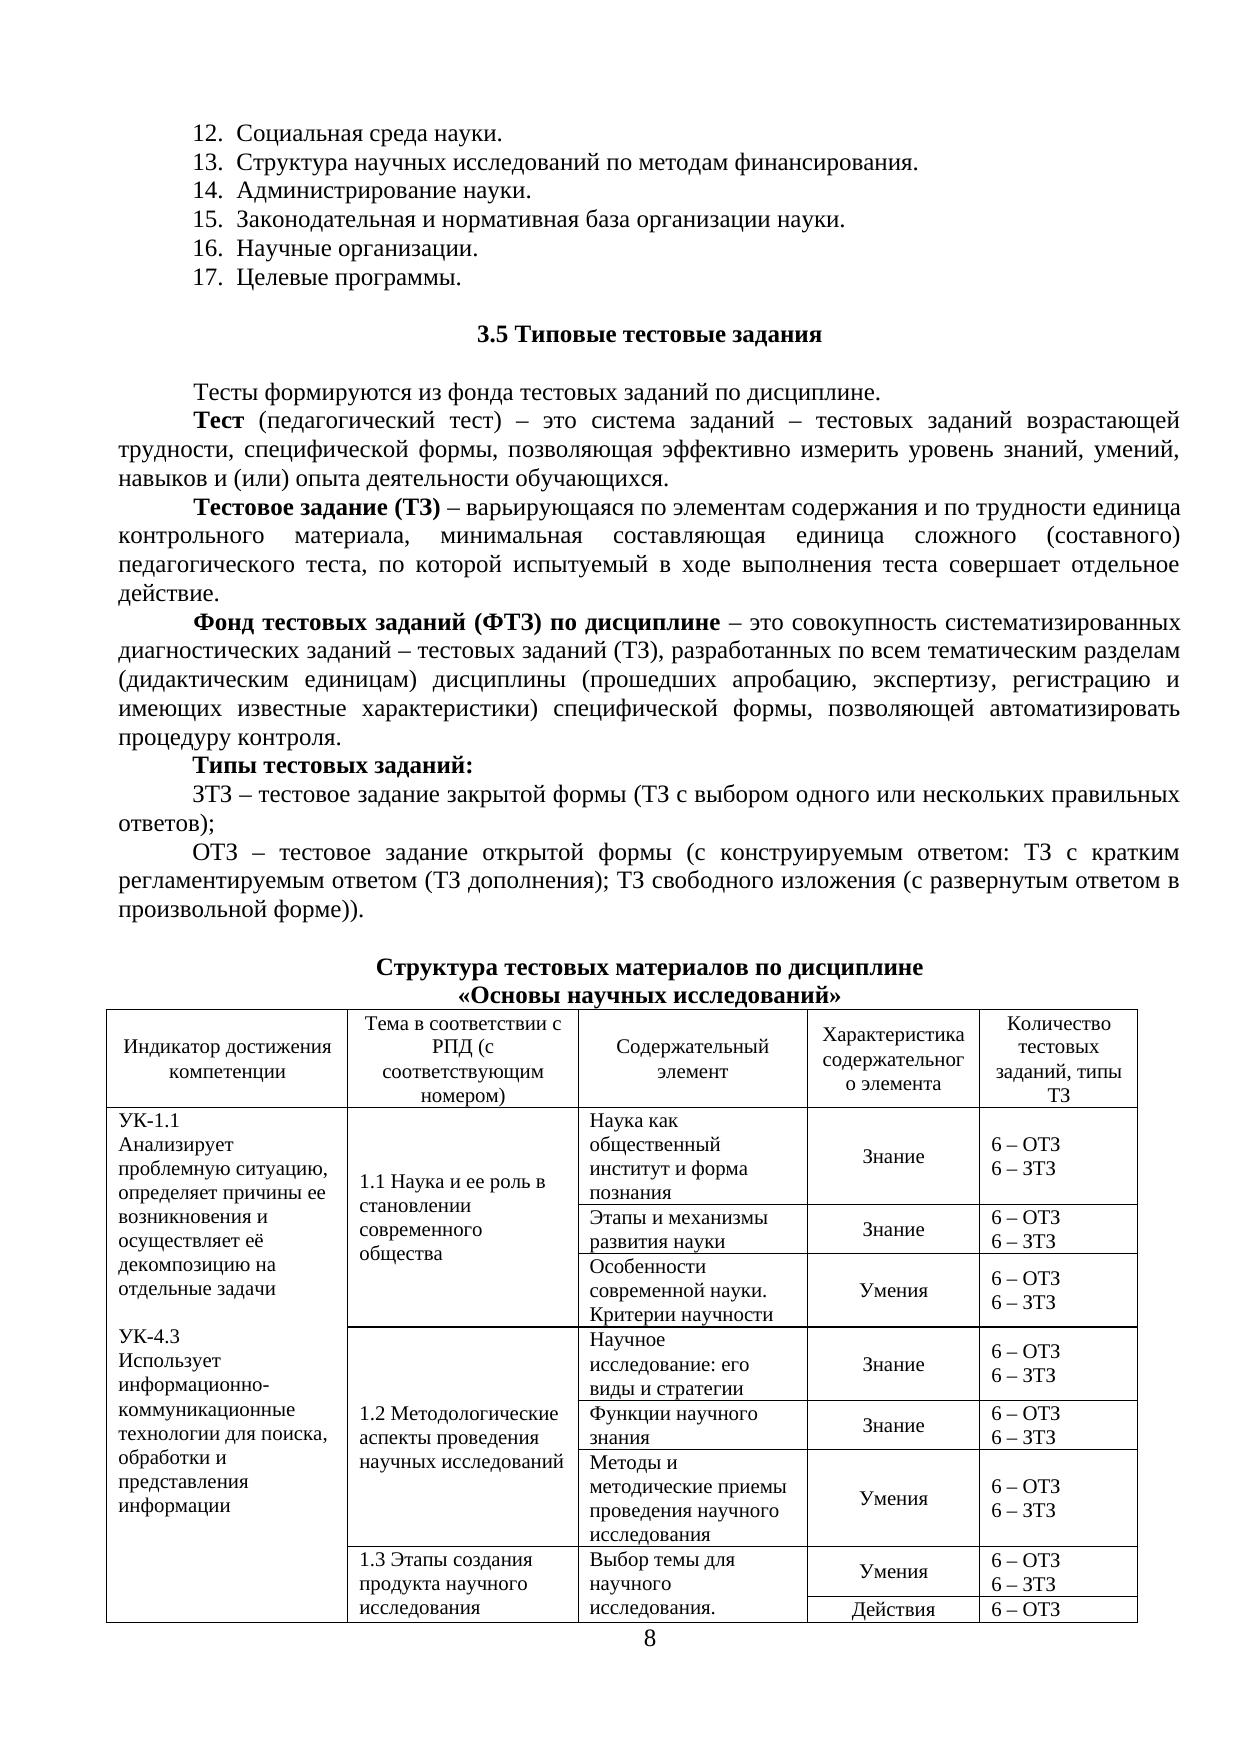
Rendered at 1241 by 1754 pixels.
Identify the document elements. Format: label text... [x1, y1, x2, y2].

table_cell УК-1.1 Анализирует проблемную ситуацию, определяет причины ее возникновения и осуществляет её декомпозицию на отдельные задачи УК-4.3 Использует информационно-коммуникационные технологии для поиска, обработки и представления информации [107, 1108, 347, 1622]
table_header Характеристика содержательного элемента [808, 1010, 979, 1107]
table_cell Знание [808, 1401, 979, 1449]
table_cell Знание [808, 1108, 979, 1204]
text ОТЗ – тестовое задание открытой формы (с конструируемым ответом: ТЗ с кратким регламентируемым ответом (ТЗ дополнения); ТЗ свободного изложения (с развернутым ответом в произвольной форме)). [118, 837, 1181, 923]
table_cell Умения [808, 1450, 979, 1546]
text «Основы научных исследований» [118, 981, 1181, 1009]
table_cell Знание [808, 1328, 979, 1399]
table_header Тема в соответствии с РПД (с соответствующим номером) [348, 1010, 578, 1107]
table_cell Выбор темы для научного исследования. Технология рациональной реконструкции исследуемого объекта [579, 1547, 807, 1622]
list Законодательная и нормативная база организации науки. [118, 204, 1181, 233]
text Фонд тестовых заданий (ФТЗ) по дисциплине – это совокупность систематизированных диагностических заданий – тестовых заданий (ТЗ), разработанных по всем тематическим разделам (дидактическим единицам) дисциплины (прошедших апробацию, экспертизу, регистрацию и имеющих известные характеристики) специфической формы, позволяющей автоматизировать процедуру контроля. [118, 607, 1181, 751]
list Социальная среда науки. [118, 118, 1181, 147]
list Администрирование науки. [118, 176, 1181, 204]
table_cell Особенности современной науки. Критерии научности [579, 1254, 807, 1326]
text Структура тестовых материалов по дисциплине [118, 952, 1181, 981]
text Типы тестовых заданий: [118, 751, 1181, 779]
table_cell 6 – ОТЗ 6 – ЗТЗ [980, 1450, 1137, 1546]
table_cell Методы и методические приемы проведения научного исследования [579, 1450, 807, 1546]
text Тест (педагогический тест) – это система заданий – тестовых заданий возрастающей трудности, специфической формы, позволяющая эффективно измерить уровень знаний, умений, навыков и (или) опыта деятельности обучающихся. [118, 406, 1181, 492]
list Научные организации. [118, 233, 1181, 262]
list Структура научных исследований по методам финансирования. [118, 147, 1181, 176]
table_cell Научное исследование: его виды и стратегии [579, 1328, 807, 1399]
table_cell 6 – ОТЗ 6 – ЗТЗ [980, 1597, 1137, 1622]
table_header Количество тестовых заданий, типы ТЗ [980, 1010, 1137, 1107]
text Тестовое задание (ТЗ) – варьирующаяся по элементам содержания и по трудности единица контрольного материала, минимальная составляющая единица сложного (составного) педагогического теста, по которой испытуемый в ходе выполнения теста совершает отдельное действие. [118, 492, 1181, 607]
list Целевые программы. [118, 262, 1181, 291]
table_cell Умения [808, 1254, 979, 1326]
table_cell Знание [808, 1205, 979, 1253]
table_cell 6 – ОТЗ 6 – ЗТЗ [980, 1547, 1137, 1596]
text Тесты формируются из фонда тестовых заданий по дисциплине. [118, 377, 1181, 406]
table_cell Умения [808, 1547, 979, 1596]
table_cell 6 – ОТЗ 6 – ЗТЗ [980, 1108, 1137, 1204]
text 3.5 Типовые тестовые задания [118, 319, 1181, 348]
table_cell 6 – ОТЗ 6 – ЗТЗ [980, 1401, 1137, 1449]
table_cell 6 – ОТЗ 6 – ЗТЗ [980, 1205, 1137, 1253]
table_header Индикатор достижения компетенции [107, 1010, 347, 1107]
table_cell Функции научного знания [579, 1401, 807, 1449]
text ЗТЗ – тестовое задание закрытой формы (ТЗ с выбором одного или нескольких правильных ответов); [118, 779, 1181, 837]
table_cell Этапы и механизмы развития науки [579, 1205, 807, 1253]
table_cell Действия [808, 1597, 979, 1622]
table_cell Наука как общественный институт и форма познания [579, 1108, 807, 1204]
table_header Содержательный элемент [579, 1010, 807, 1107]
table_cell 6 – ОТЗ 6 – ЗТЗ [980, 1254, 1137, 1326]
table_cell 1.1 Наука и ее роль в становлении современного общества [348, 1108, 578, 1326]
table_cell 1.2 Методологические аспекты проведения научных исследований [348, 1328, 578, 1546]
table_cell 1.3 Этапы создания продукта научного исследования [348, 1547, 578, 1622]
table_cell 6 – ОТЗ 6 – ЗТЗ [980, 1328, 1137, 1399]
